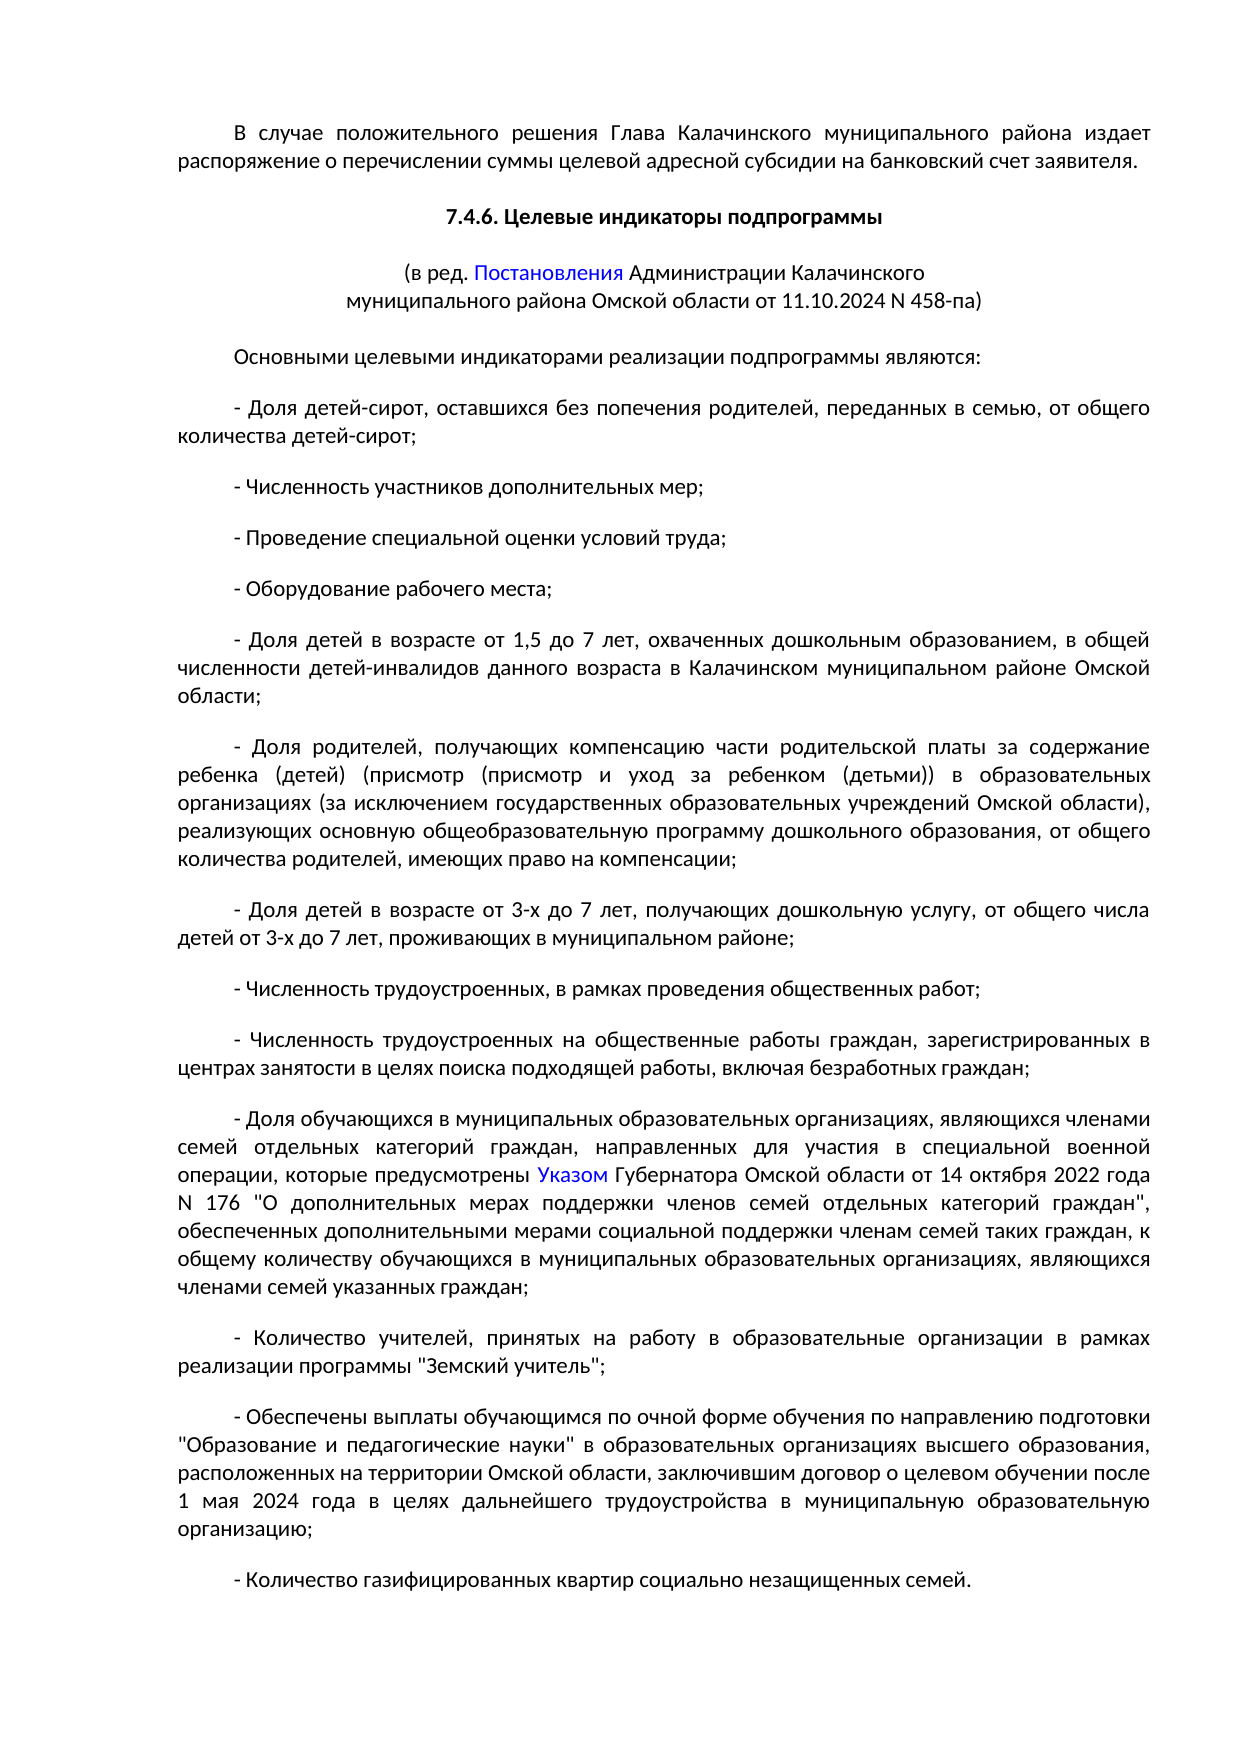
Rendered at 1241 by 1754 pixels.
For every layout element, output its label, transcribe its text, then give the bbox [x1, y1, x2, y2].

text - Доля детей в возрасте от 1,5 до 7 лет, охваченных дошкольным образованием, в общей численности детей-инвалидов данного возраста в Калачинском муниципальном районе Омской области; [177, 625, 1152, 709]
text - Численность трудоустроенных на общественные работы граждан, зарегистрированных в центрах занятости в целях поиска подходящей работы, включая безработных граждан; [177, 1025, 1152, 1081]
text - Количество газифицированных квартир социально незащищенных семей. [177, 1565, 1152, 1593]
text Основными целевыми индикаторами реализации подпрограммы являются: [177, 342, 1152, 370]
text - Доля обучающихся в муниципальных образовательных организациях, являющихся членами семей отдельных категорий граждан, направленных для участия в специальной военной операции, которые предусмотрены Указом Губернатора Омской области от 14 октября 2022 года N 176 "О дополнительных мерах поддержки членов семей отдельных категорий граждан", обеспеченных дополнительными мерами социальной поддержки членам семей таких граждан, к общему количеству обучающихся в муниципальных образовательных организациях, являющихся членами семей указанных граждан; [177, 1104, 1152, 1300]
text - Доля родителей, получающих компенсацию части родительской платы за содержание ребенка (детей) (присмотр (присмотр и уход за ребенком (детьми)) в образовательных организациях (за исключением государственных образовательных учреждений Омской области), реализующих основную общеобразовательную программу дошкольного образования, от общего количества родителей, имеющих право на компенсации; [177, 732, 1152, 872]
title 7.4.6. Целевые индикаторы подпрограммы [177, 202, 1152, 230]
text муниципального района Омской области от 11.10.2024 N 458-па) [177, 286, 1152, 314]
text - Оборудование рабочего места; [177, 574, 1152, 602]
text В случае положительного решения Глава Калачинского муниципального района издает распоряжение о перечислении суммы целевой адресной субсидии на банковский счет заявителя. [177, 118, 1152, 174]
text - Численность участников дополнительных мер; [177, 472, 1152, 500]
text - Доля детей-сирот, оставшихся без попечения родителей, переданных в семью, от общего количества детей-сирот; [177, 393, 1152, 449]
text - Доля детей в возрасте от 3-х до 7 лет, получающих дошкольную услугу, от общего числа детей от 3-х до 7 лет, проживающих в муниципальном районе; [177, 895, 1152, 951]
text - Обеспечены выплаты обучающимся по очной форме обучения по направлению подготовки "Образование и педагогические науки" в образовательных организациях высшего образования, расположенных на территории Омской области, заключившим договор о целевом обучении после 1 мая 2024 года в целях дальнейшего трудоустройства в муниципальную образовательную организацию; [177, 1402, 1152, 1542]
text (в ред. Постановления Администрации Калачинского [177, 258, 1152, 286]
text - Количество учителей, принятых на работу в образовательные организации в рамках реализации программы "Земский учитель"; [177, 1323, 1152, 1379]
text - Проведение специальной оценки условий труда; [177, 523, 1152, 551]
text - Численность трудоустроенных, в рамках проведения общественных работ; [177, 974, 1152, 1002]
